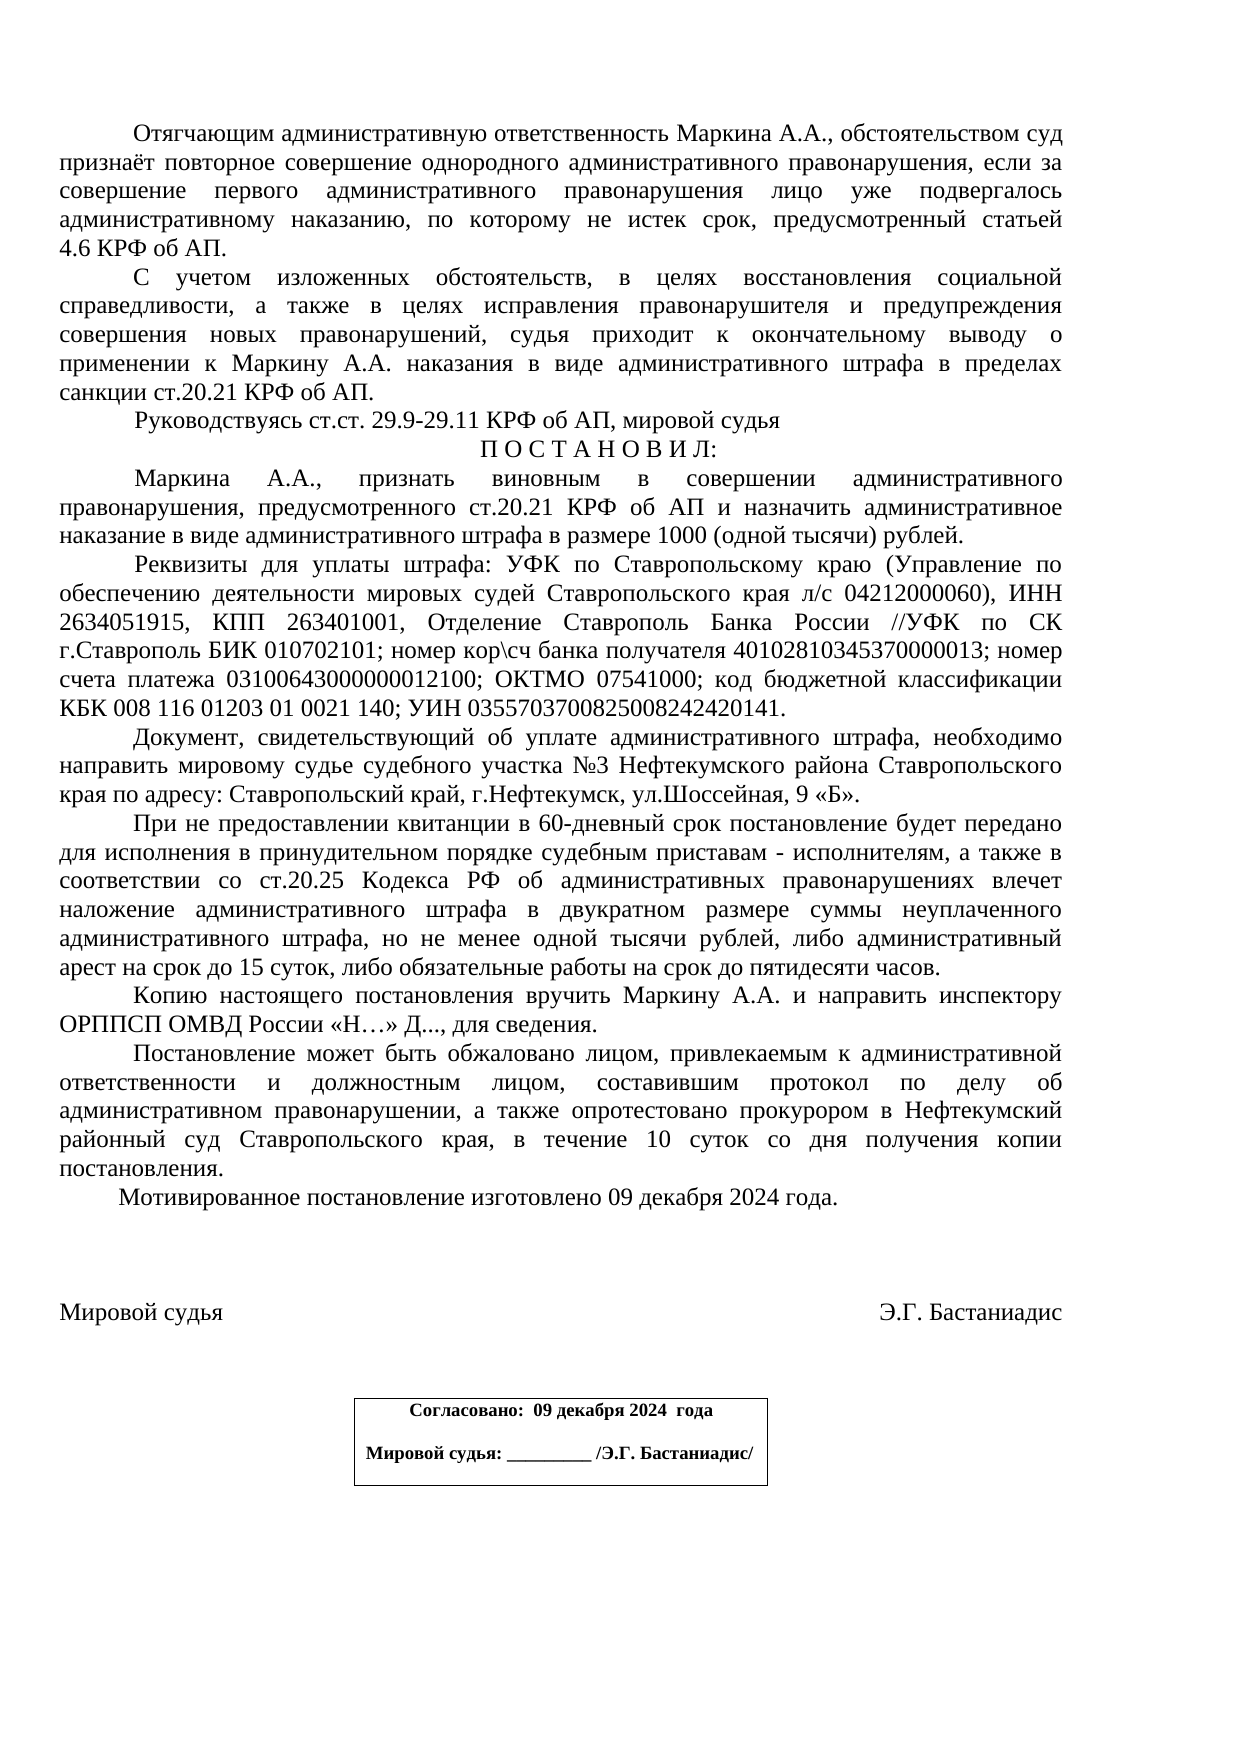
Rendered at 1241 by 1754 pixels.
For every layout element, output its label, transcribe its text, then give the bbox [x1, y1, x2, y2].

text Отягчающим административную ответственность Маркина А.А., обстоятельством суд признаёт повторное совершение однородного административного правонарушения, если за совершение первого административного правонарушения лицо уже подвергалось административному наказанию, по которому не истек срок, предусмотренный статьей 4.6 КРФ об АП. [59, 118, 1063, 262]
text Реквизиты для уплаты штрафа: УФК по Ставропольскому краю (Управление по обеспечению деятельности мировых судей Ставропольского края л/с 04212000060), ИНН 2634051915, КПП 263401001, Отделение Ставрополь Банка России //УФК по СК г.Ставрополь БИК 010702101; номер кор\сч банка получателя 40102810345370000013; номер счета платежа 03100643000000012100; ОКТМО 07541000; код бюджетной классификации КБК 008 116 01203 01 0021 140; УИН 0355703700825008242420141. [59, 549, 1063, 722]
text П О С Т А Н О В И Л: [59, 434, 1063, 463]
text Копию настоящего постановления вручить Маркину А.А. и направить инспектору ОРППСП ОМВД России «Н…» Д..., для сведения. [59, 981, 1063, 1038]
text Документ, свидетельствующий об уплате административного штрафа, необходимо направить мировому судье судебного участка №3 Нефтекумского района Ставропольского края по адресу: Ставропольский край, г.Нефтекумск, ул.Шоссейная, 9 «Б». [59, 722, 1063, 808]
text Маркина А.А., признать виновным в совершении административного правонарушения, предусмотренного ст.20.21 КРФ об АП и назначить административное наказание в виде административного штрафа в размере 1000 (одной тысячи) рублей. [59, 463, 1063, 549]
text При не предоставлении квитанции в 60-дневный срок постановление будет передано для исполнения в принудительном порядке судебным приставам - исполнителям, а также в соответствии со ст.20.25 Кодекса РФ об административных правонарушениях влечет наложение административного штрафа в двукратном размере суммы неуплаченного административного штрафа, но не менее одной тысячи рублей, либо административный арест на срок до 15 суток, либо обязательные работы на срок до пятидесяти часов. [59, 808, 1063, 981]
text Мировой судья Э.Г. Бастаниадис [59, 1297, 1063, 1354]
table_header Согласовано: 09 декабря 2024 года Мировой судья: _________ /Э.Г. Бастаниадис/ [355, 1399, 767, 1485]
text Руководствуясь ст.ст. 29.9-29.11 КРФ об АП, мировой судья [59, 406, 1063, 434]
text Мотивированное постановление изготовлено 09 декабря 2024 года. [59, 1182, 1063, 1211]
text Постановление может быть обжаловано лицом, привлекаемым к административной ответственности и должностным лицом, составившим протокол по делу об административном правонарушении, а также опротестовано прокурором в Нефтекумский районный суд Ставропольского края, в течение 10 суток со дня получения копии постановления. [59, 1038, 1063, 1182]
text С учетом изложенных обстоятельств, в целях восстановления социальной справедливости, а также в целях исправления правонарушителя и предупреждения совершения новых правонарушений, судья приходит к окончательному выводу о применении к Маркину А.А. наказания в виде административного штрафа в пределах санкции ст.20.21 КРФ об АП. [59, 262, 1063, 406]
